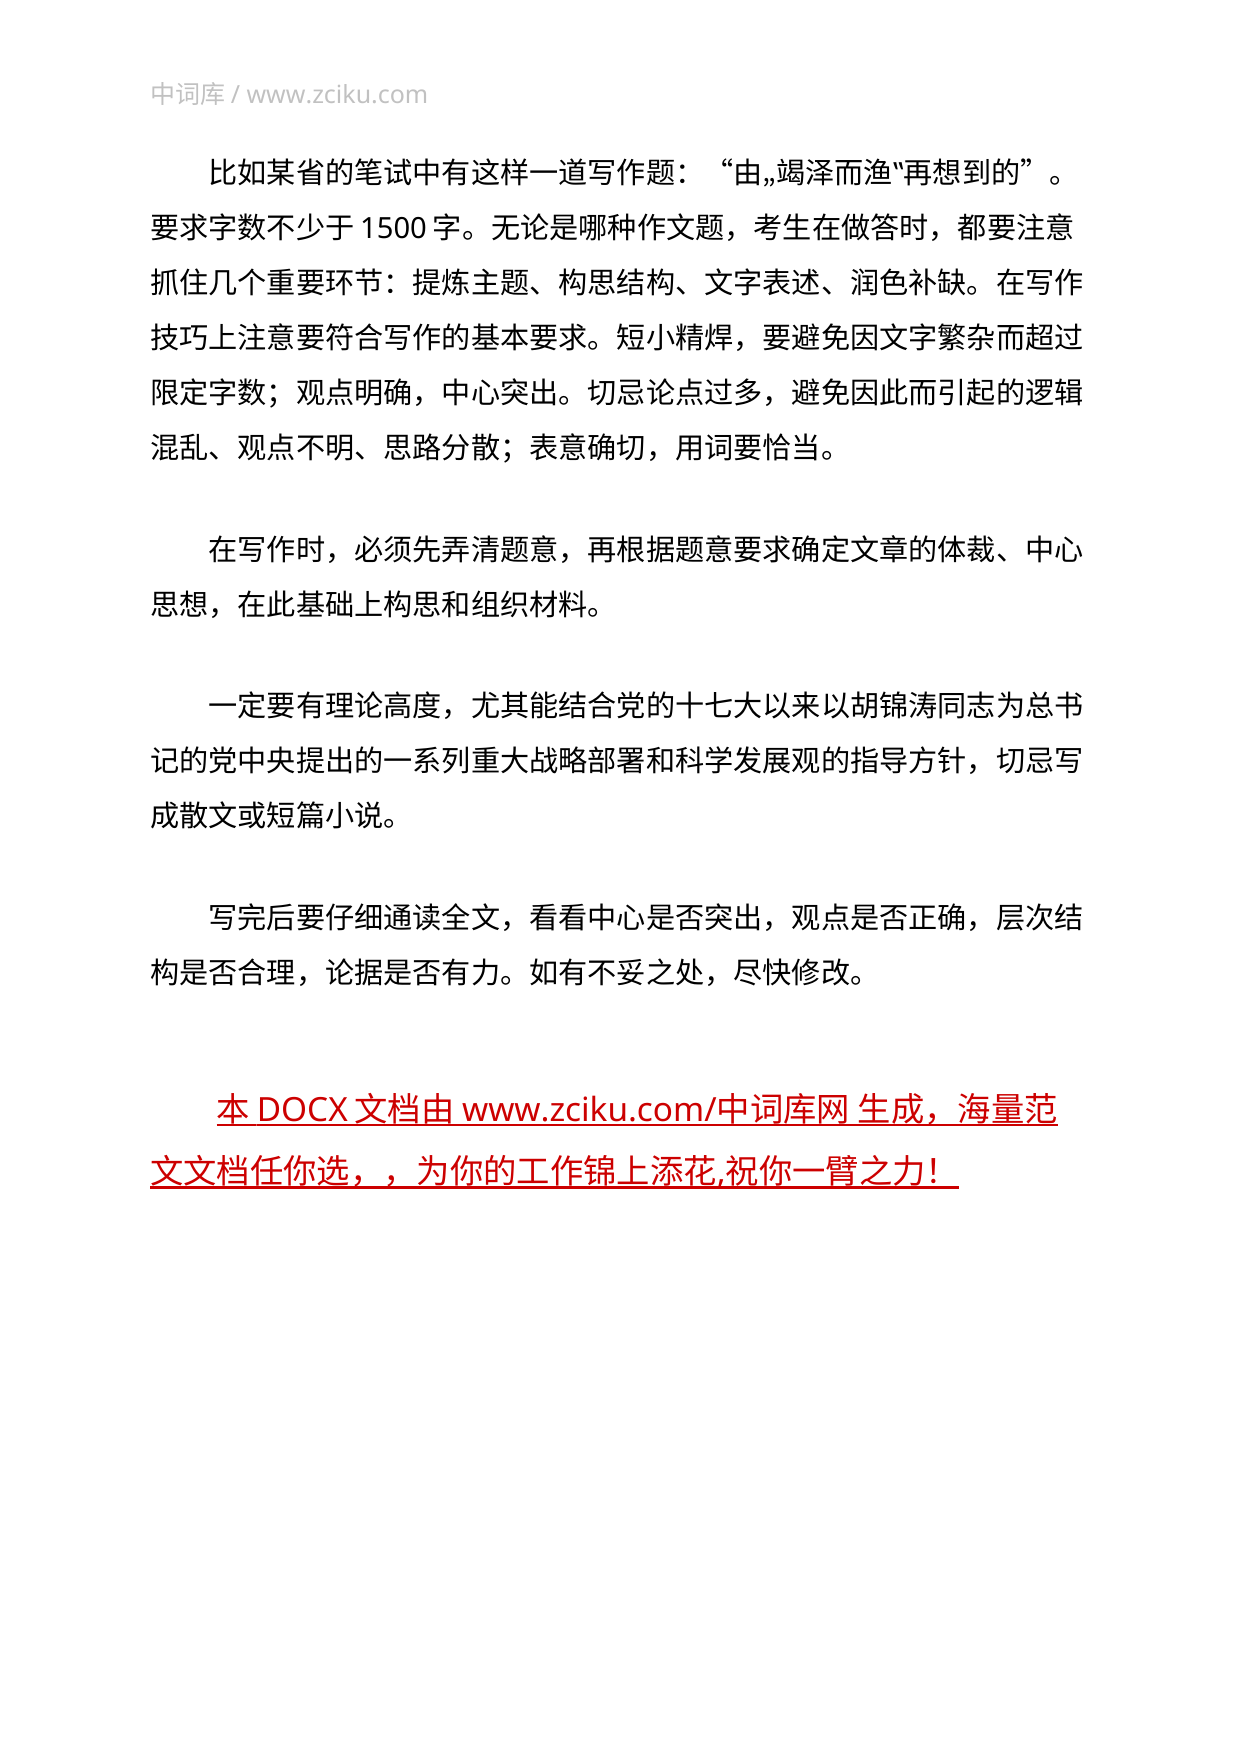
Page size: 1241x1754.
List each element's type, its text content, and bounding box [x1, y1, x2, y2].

text 本DOCX文档由 www.zciku.com/中词库网 生成，海量范文文档任你选，，为你的工作锦上添花,祝你一臂之力！ [150, 1082, 1090, 1194]
text 比如某省的笔试中有这样一道写作题：“由„竭泽而渔‟再想到的”。要求字数不少于1500字。无论是哪种作文题，考生在做答时，都要注意抓住几个重要环节：提炼主题、构思结构、文字表述、润色补缺。在写作技巧上注意要符合写作的基本要求。短小精焊，要避免因文字繁杂而超过限定字数；观点明确，中心突出。切忌论点过多，避免因此而引起的逻辑混乱、观点不明、思路分散；表意确切，用词要恰当。 [150, 150, 1090, 467]
text 写完后要仔细通读全文，看看中心是否突出，观点是否正确，层次结构是否合理，论据是否有力。如有不妥之处，尽快修改。 [150, 894, 1090, 992]
text 一定要有理论高度，尤其能结合党的十七大以来以胡锦涛同志为总书记的党中央提出的一系列重大战略部署和科学发展观的指导方针，切忌写成散文或短篇小说。 [150, 683, 1090, 835]
text 在写作时，必须先弄清题意，再根据题意要求确定文章的体裁、中心思想，在此基础上构思和组织材料。 [150, 526, 1090, 623]
